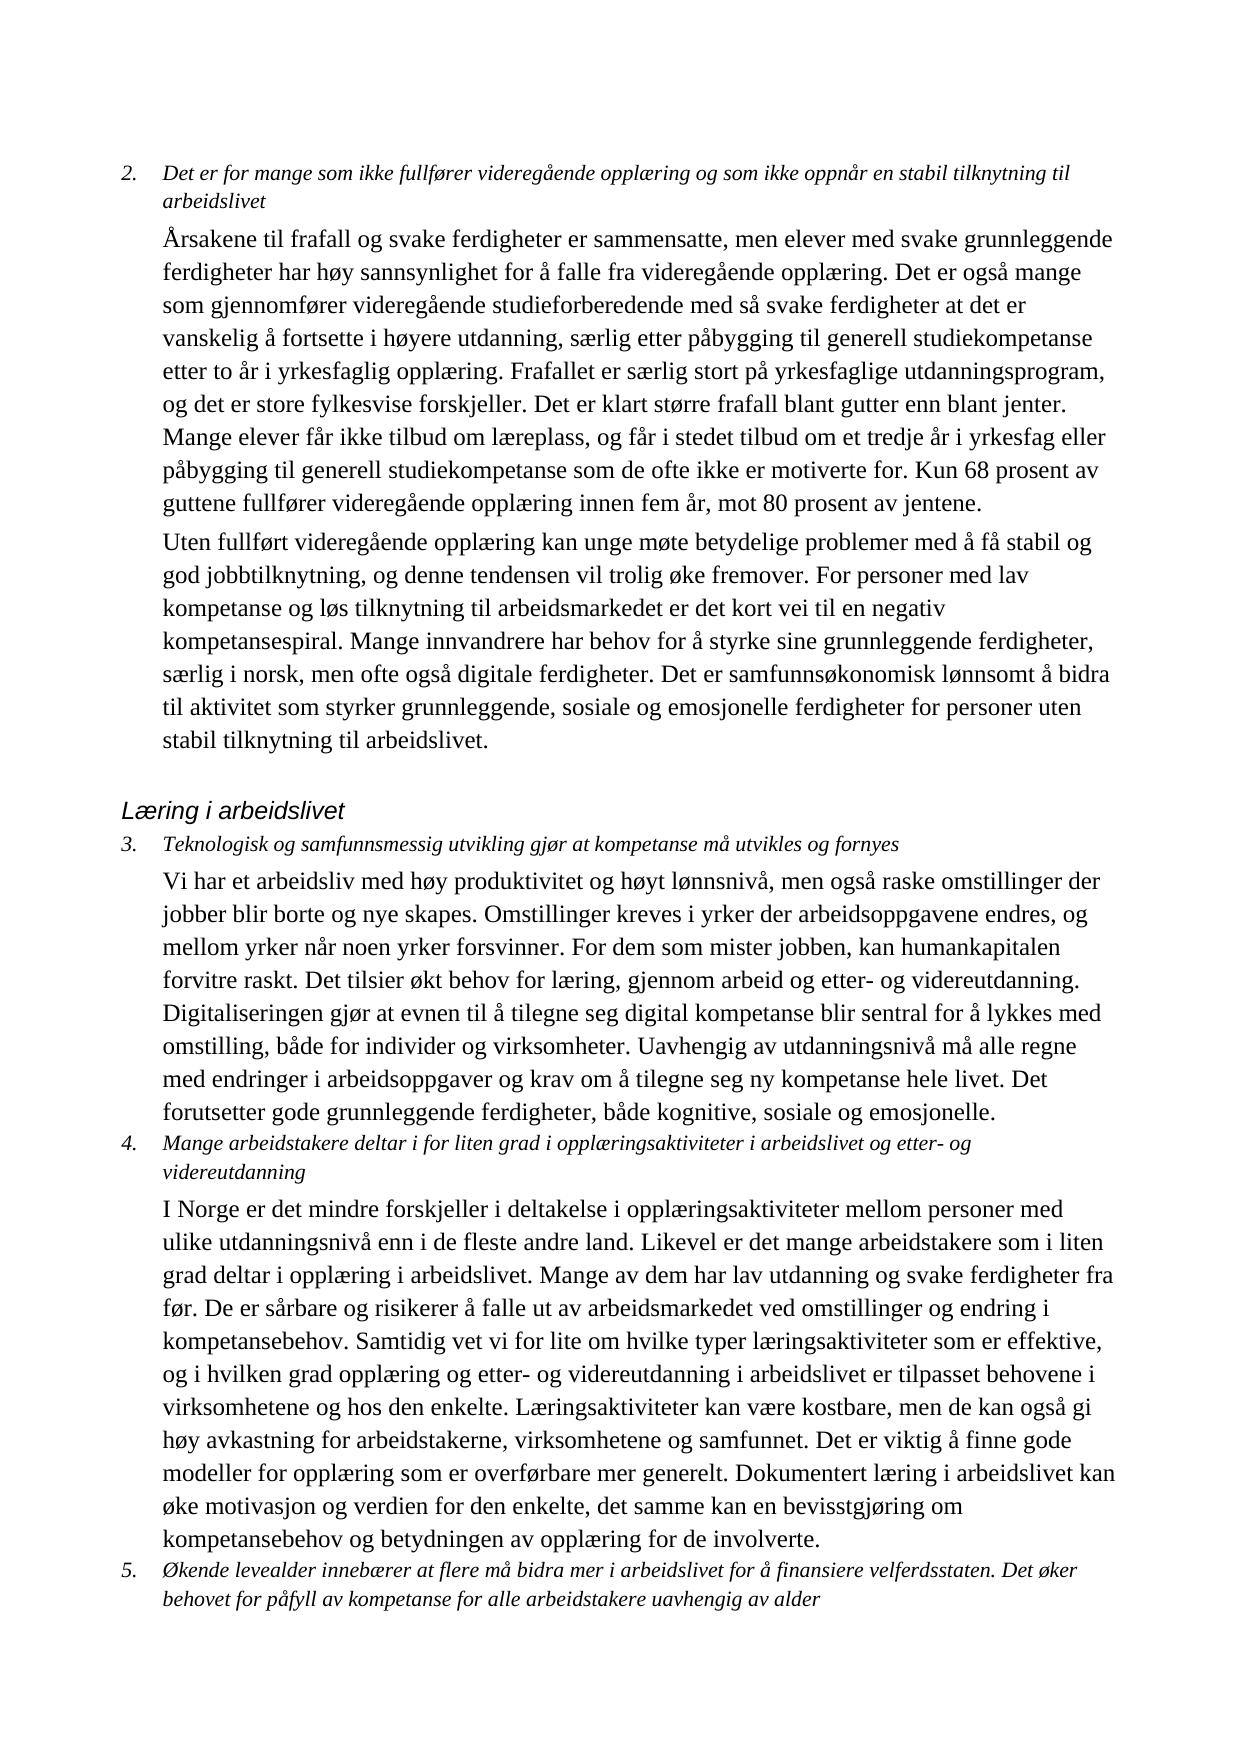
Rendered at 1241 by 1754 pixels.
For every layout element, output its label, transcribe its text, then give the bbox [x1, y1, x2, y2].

list 4. Mange arbeidstakere deltar i for liten grad i opplæringsaktiviteter i arbeidslivet og etter- og videreutdanning [121, 1130, 1119, 1184]
list Uten fullført videregående opplæring kan unge møte betydelige problemer med å få stabil og god jobbtilknytning, og denne tendensen vil trolig øke fremover. For personer med lav kompetanse og løs tilknytning til arbeidsmarkedet er det kort vei til en negativ kompetansespiral. Mange innvandrere har behov for å styrke sine grunnleggende ferdigheter, særlig i norsk, men ofte også digitale ferdigheter. Det er samfunnsøkonomisk lønnsomt å bidra til aktivitet som styrker grunnleggende, sosiale og emosjonelle ferdigheter for personer uten stabil tilknytning til arbeidslivet. [162, 527, 1119, 754]
list 2. Det er for mange som ikke fullfører videregående opplæring og som ikke oppnår en stabil tilknytning til arbeidslivet [121, 159, 1119, 214]
list 5. Økende levealder innebærer at flere må bidra mer i arbeidslivet for å finansiere velferdsstaten. Det øker behovet for påfyll av kompetanse for alle arbeidstakere uavhengig av alder [121, 1557, 1119, 1612]
list Årsakene til frafall og svake ferdigheter er sammensatte, men elever med svake grunnleggende ferdigheter har høy sannsynlighet for å falle fra videregående opplæring. Det er også mange som gjennomfører videregående studieforberedende med så svake ferdigheter at det er vanskelig å fortsette i høyere utdanning, særlig etter påbygging til generell studiekompetanse etter to år i yrkesfaglig opplæring. Frafallet er særlig stort på yrkesfaglige utdanningsprogram, og det er store fylkesvise forskjeller. Det er klart større frafall blant gutter enn blant jenter. Mange elever får ikke tilbud om læreplass, og får i stedet tilbud om et tredje år i yrkesfag eller påbygging til generell studiekompetanse som de ofte ikke er motiverte for. Kun 68 prosent av guttene fullfører videregående opplæring innen fem år, mot 80 prosent av jentene. [162, 224, 1119, 517]
list I Norge er det mindre forskjeller i deltakelse i opplæringsaktiviteter mellom personer med ulike utdanningsnivå enn i de fleste andre land. Likevel er det mange arbeidstakere som i liten grad deltar i opplæring i arbeidslivet. Mange av dem har lav utdanning og svake ferdigheter fra før. De er sårbare og risikerer å falle ut av arbeidsmarkedet ved omstillinger og endring i kompetansebehov. Samtidig vet vi for lite om hvilke typer læringsaktiviteter som er effektive, og i hvilken grad opplæring og etter- og videreutdanning i arbeidslivet er tilpasset behovene i virksomhetene og hos den enkelte. Læringsaktiviteter kan være kostbare, men de kan også gi høy avkastning for arbeidstakerne, virksomhetene og samfunnet. Det er viktig å finne gode modeller for opplæring som er overførbare mer generelt. Dokumentert læring i arbeidslivet kan øke motivasjon og verdien for den enkelte, det samme kan en bevisstgjøring om kompetansebehov og betydningen av opplæring for de involverte. [162, 1194, 1119, 1553]
list 3. Teknologisk og samfunnsmessig utvikling gjør at kompetanse må utvikles og fornyes [121, 831, 1119, 856]
text Læring i arbeidslivet [121, 796, 1119, 824]
list Vi har et arbeidsliv med høy produktivitet og høyt lønnsnivå, men også raske omstillinger der jobber blir borte og nye skapes. Omstillinger kreves i yrker der arbeidsoppgavene endres, og mellom yrker når noen yrker forsvinner. For dem som mister jobben, kan humankapitalen forvitre raskt. Det tilsier økt behov for læring, gjennom arbeid og etter- og videreutdanning. Digitaliseringen gjør at evnen til å tilegne seg digital kompetanse blir sentral for å lykkes med omstilling, både for individer og virksomheter. Uavhengig av utdanningsnivå må alle regne med endringer i arbeidsoppgaver og krav om å tilegne seg ny kompetanse hele livet. Det forutsetter gode grunnleggende ferdigheter, både kognitive, sosiale og emosjonelle. [162, 866, 1119, 1126]
